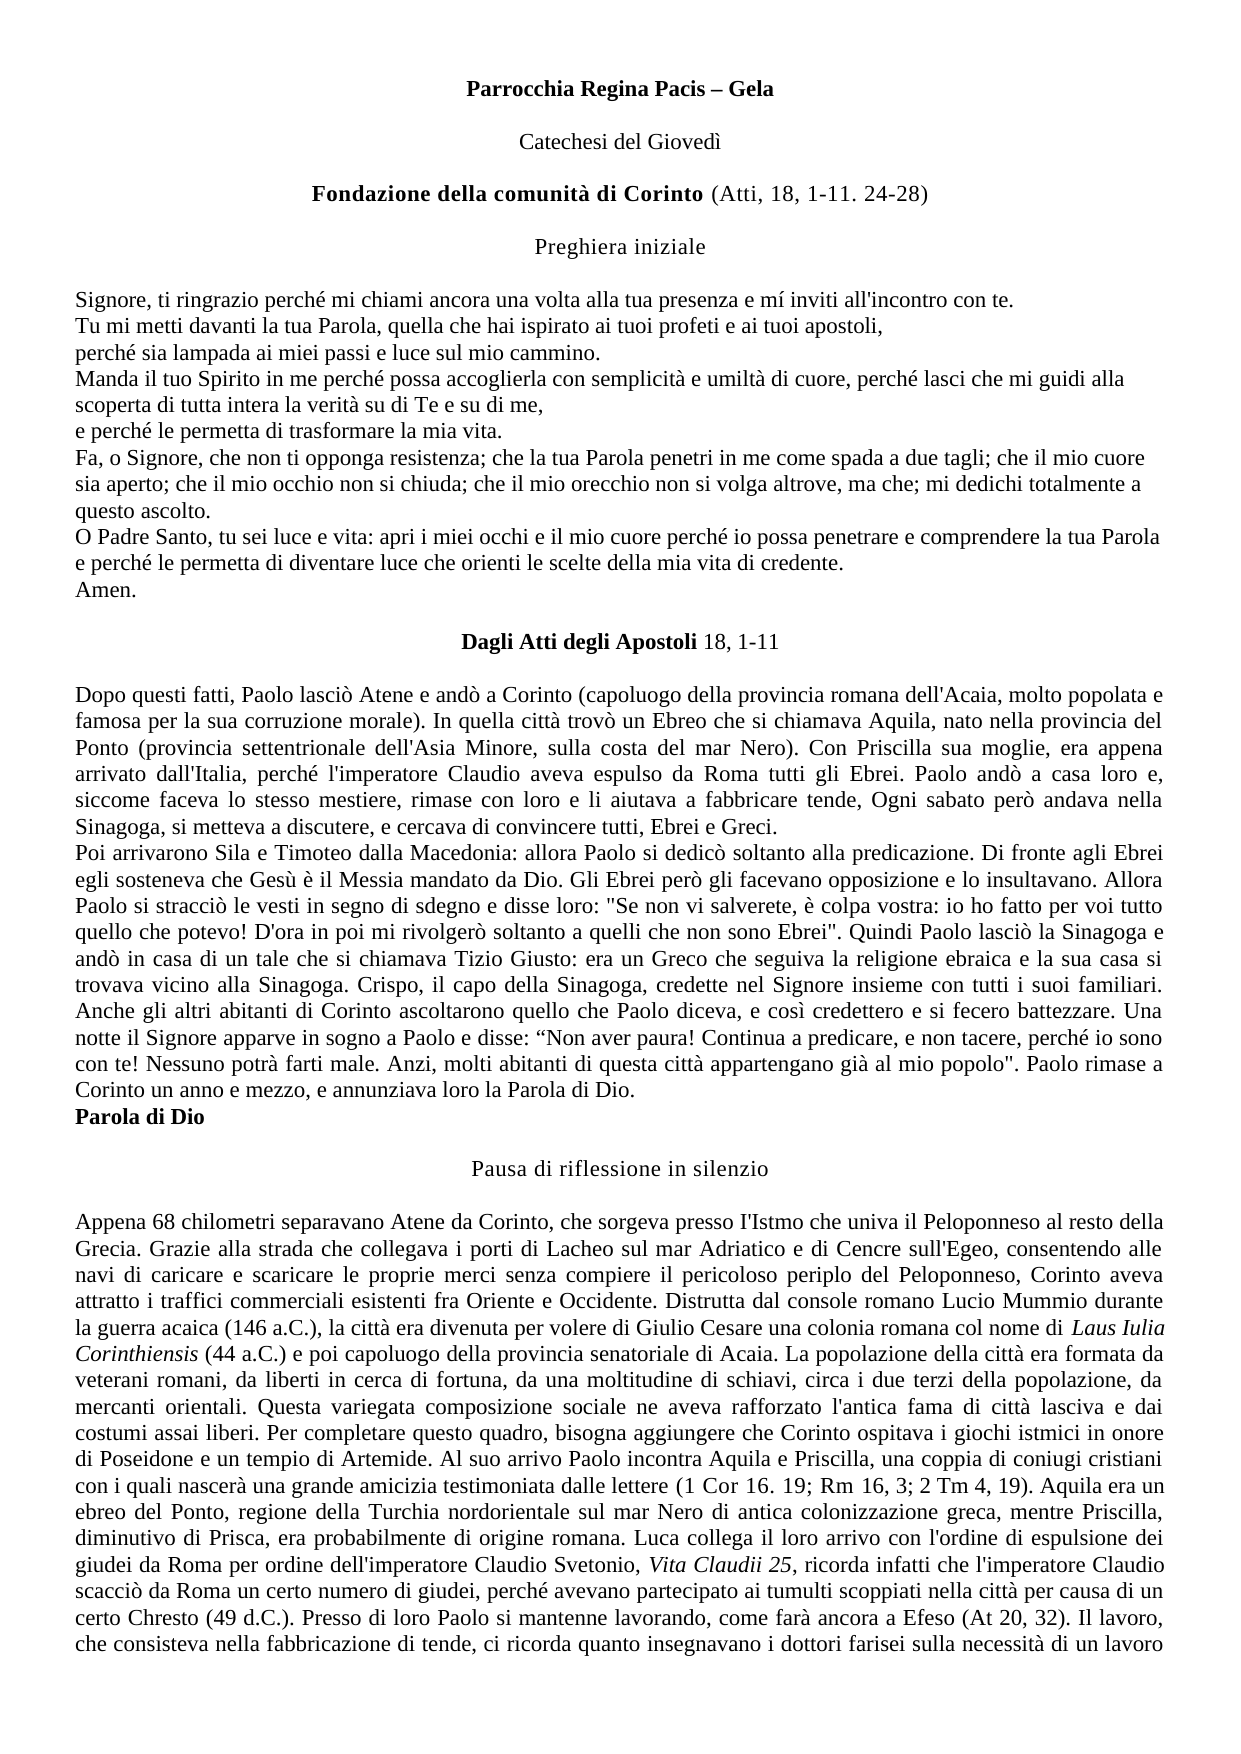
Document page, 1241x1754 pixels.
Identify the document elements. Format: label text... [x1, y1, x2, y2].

text Dagli Atti degli Apostoli 18, 1-11 [75, 628, 1165, 655]
text Preghiera iniziale [75, 233, 1165, 259]
text O Padre Santo, tu sei luce e vita: apri i miei occhi e il mio cuore perché io possa penetrare e comprendere la tua Parola e perché le permetta di diventare luce che orienti le scelte della mia vita di credente. [75, 523, 1165, 576]
text e perché le permetta di trasformare la mia vita. [75, 418, 1165, 444]
text Pausa di riflessione in silenzio [75, 1156, 1165, 1182]
text Fa, o Signore, che non ti opponga resistenza; che la tua Parola penetri in me come spada a due tagli; che il mio cuore sia aperto; che il mio occhio non si chiuda; che il mio orecchio non si volga altrove, ma che; mi dedichi totalmente a questo ascolto. [75, 444, 1165, 523]
text Fondazione della comunità di Corinto (Atti, 18, 1-11. 24-28) [75, 180, 1165, 207]
text Manda il tuo Spirito in me perché possa accoglierla con semplicità e umiltà di cuore, perché lasci che mi guidi alla scoperta di tutta intera la verità su di Te e su di me, [75, 365, 1165, 418]
text Amen. [75, 576, 1165, 602]
text Poi arrivarono Sila e Timoteo dalla Macedonia: allora Paolo si dedicò soltanto alla predicazione. Di fronte agli Ebrei egli sosteneva che Gesù è il Messia mandato da Dio. Gli Ebrei però gli facevano opposizione e lo insultavano. Allora Paolo si stracciò le vesti in segno di sdegno e disse loro: "Se non vi salverete, è colpa vostra: io ho fatto per voi tutto quello che potevo! D'ora in poi mi rivolgerò soltanto a quelli che non sono Ebrei". Quindi Paolo lasciò la Sinagoga e andò in casa di un tale che si chiamava Tizio Giusto: era un Greco che seguiva la religione ebraica e la sua casa si trovava vicino alla Sinagoga. Crispo, il capo della Sinagoga, credette nel Signore insieme con tutti i suoi familiari. Anche gli altri abitanti di Corinto ascoltarono quello che Paolo diceva, e così credettero e si fecero battezzare. Una notte il Signore apparve in sogno a Paolo e disse: “Non aver paura! Continua a predicare, e non tacere, perché io sono con te! Nessuno potrà farti male. Anzi, molti abitanti di questa città appartengano già al mio popolo". Paolo rimase a Corinto un anno e mezzo, e annunziava loro la Parola di Dio. [75, 839, 1165, 1103]
text Dopo questi fatti, Paolo lasciò Atene e andò a Corinto (capoluogo della provincia romana dell'Acaia, molto popolata e famosa per la sua corruzione morale). In quella città trovò un Ebreo che si chiamava Aquila, nato nella provincia del Ponto (provincia settentrionale dell'Asia Minore, sulla costa del mar Nero). Con Priscilla sua moglie, era appena arrivato dall'Italia, perché l'imperatore Claudio aveva espulso da Roma tutti gli Ebrei. Paolo andò a casa loro e, siccome faceva lo stesso mestiere, rimase con loro e li aiutava a fabbricare tende, Ogni sabato però andava nella Sinagoga, si metteva a discutere, e cercava di convincere tutti, Ebrei e Greci. [75, 681, 1165, 839]
text Parrocchia Regina Pacis – Gela [75, 75, 1165, 101]
text Signore, ti ringrazio perché mi chiami ancora una volta alla tua presenza e mí inviti all'incontro con te. Tu mi metti davanti la tua Parola, quella che hai ispirato ai tuoi profeti e ai tuoi apostoli, [75, 286, 1165, 338]
text perché sia lampada ai miei passi e luce sul mio cammino. [75, 338, 1165, 365]
text Catechesi del Giovedì [75, 128, 1165, 154]
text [75, 1208, 1165, 1656]
text Parola di Dio [75, 1103, 1165, 1129]
